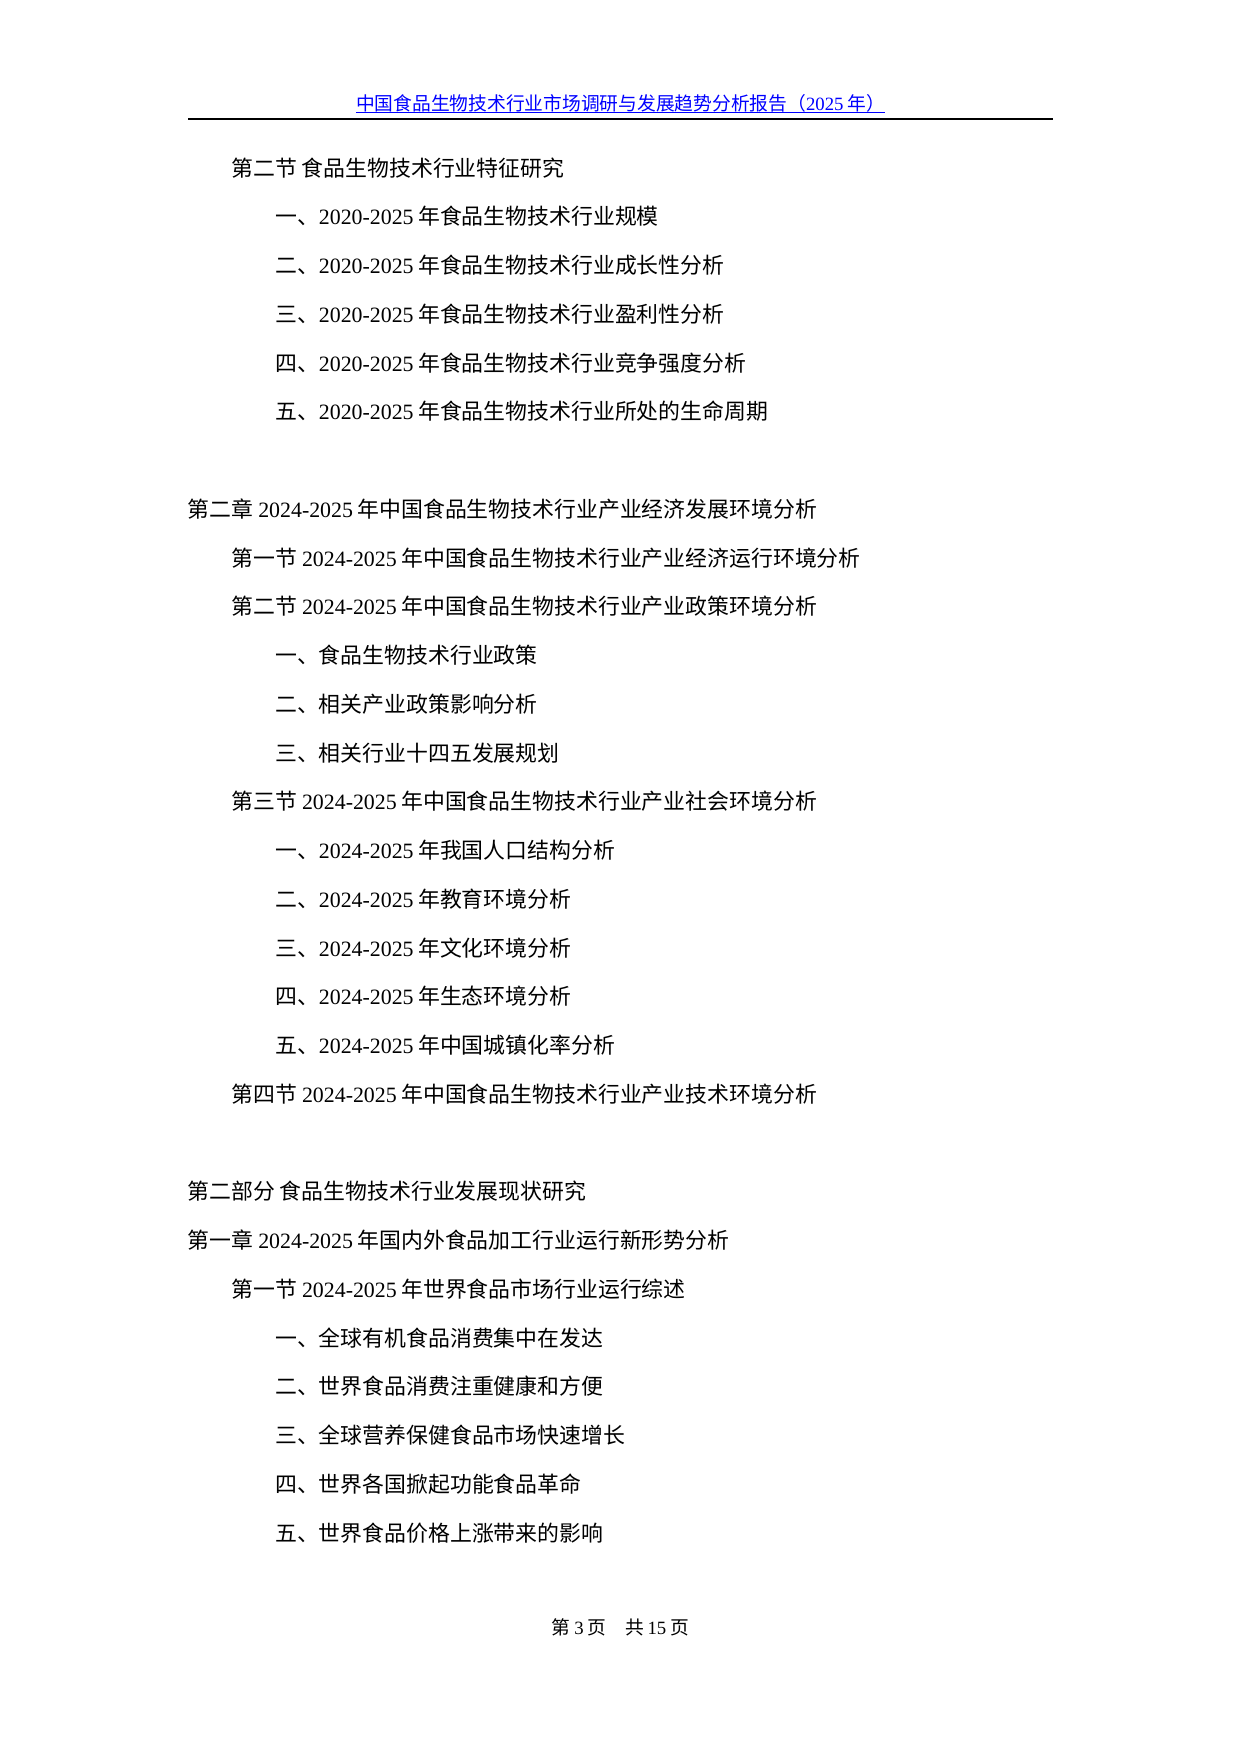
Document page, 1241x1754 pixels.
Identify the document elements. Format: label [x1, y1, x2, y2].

text [187, 150, 1053, 1548]
